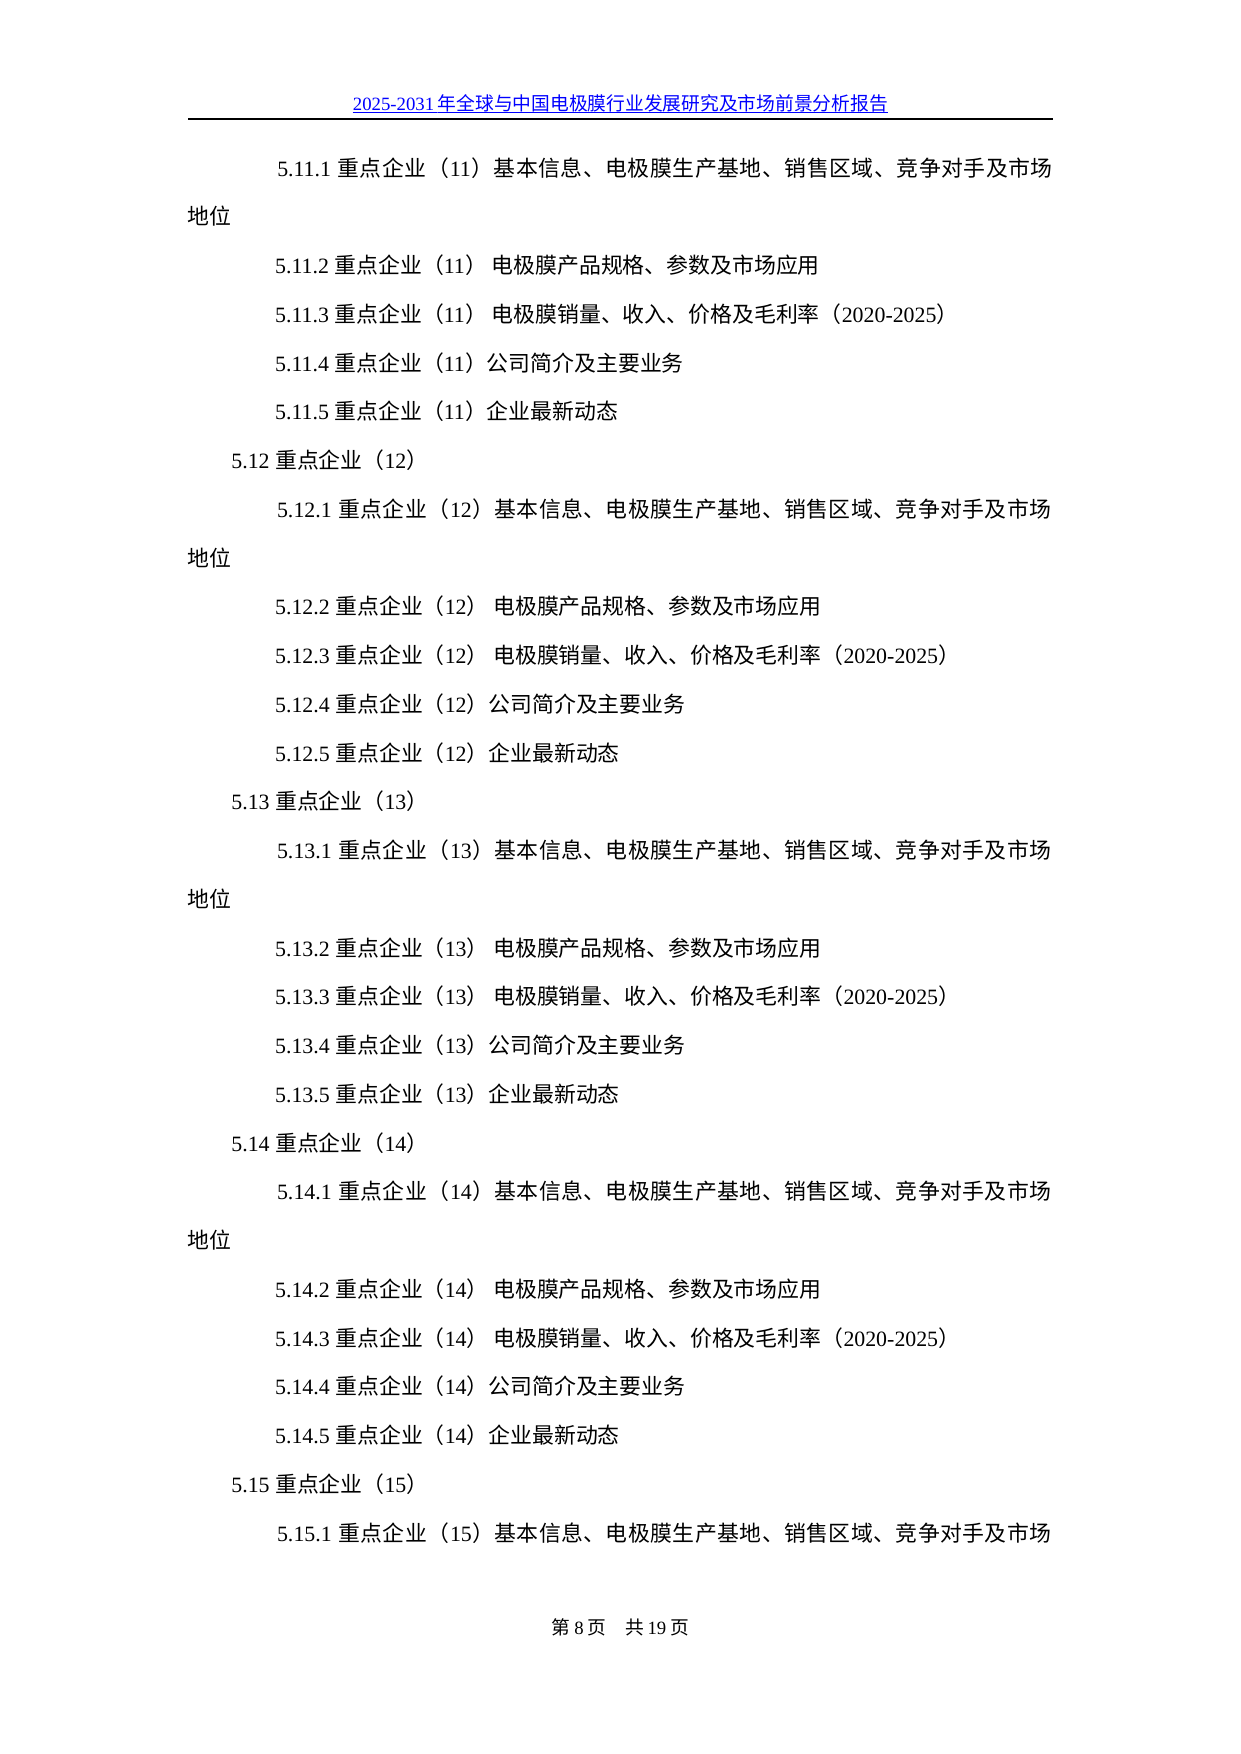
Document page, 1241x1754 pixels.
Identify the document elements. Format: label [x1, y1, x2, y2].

text [187, 150, 1053, 1548]
